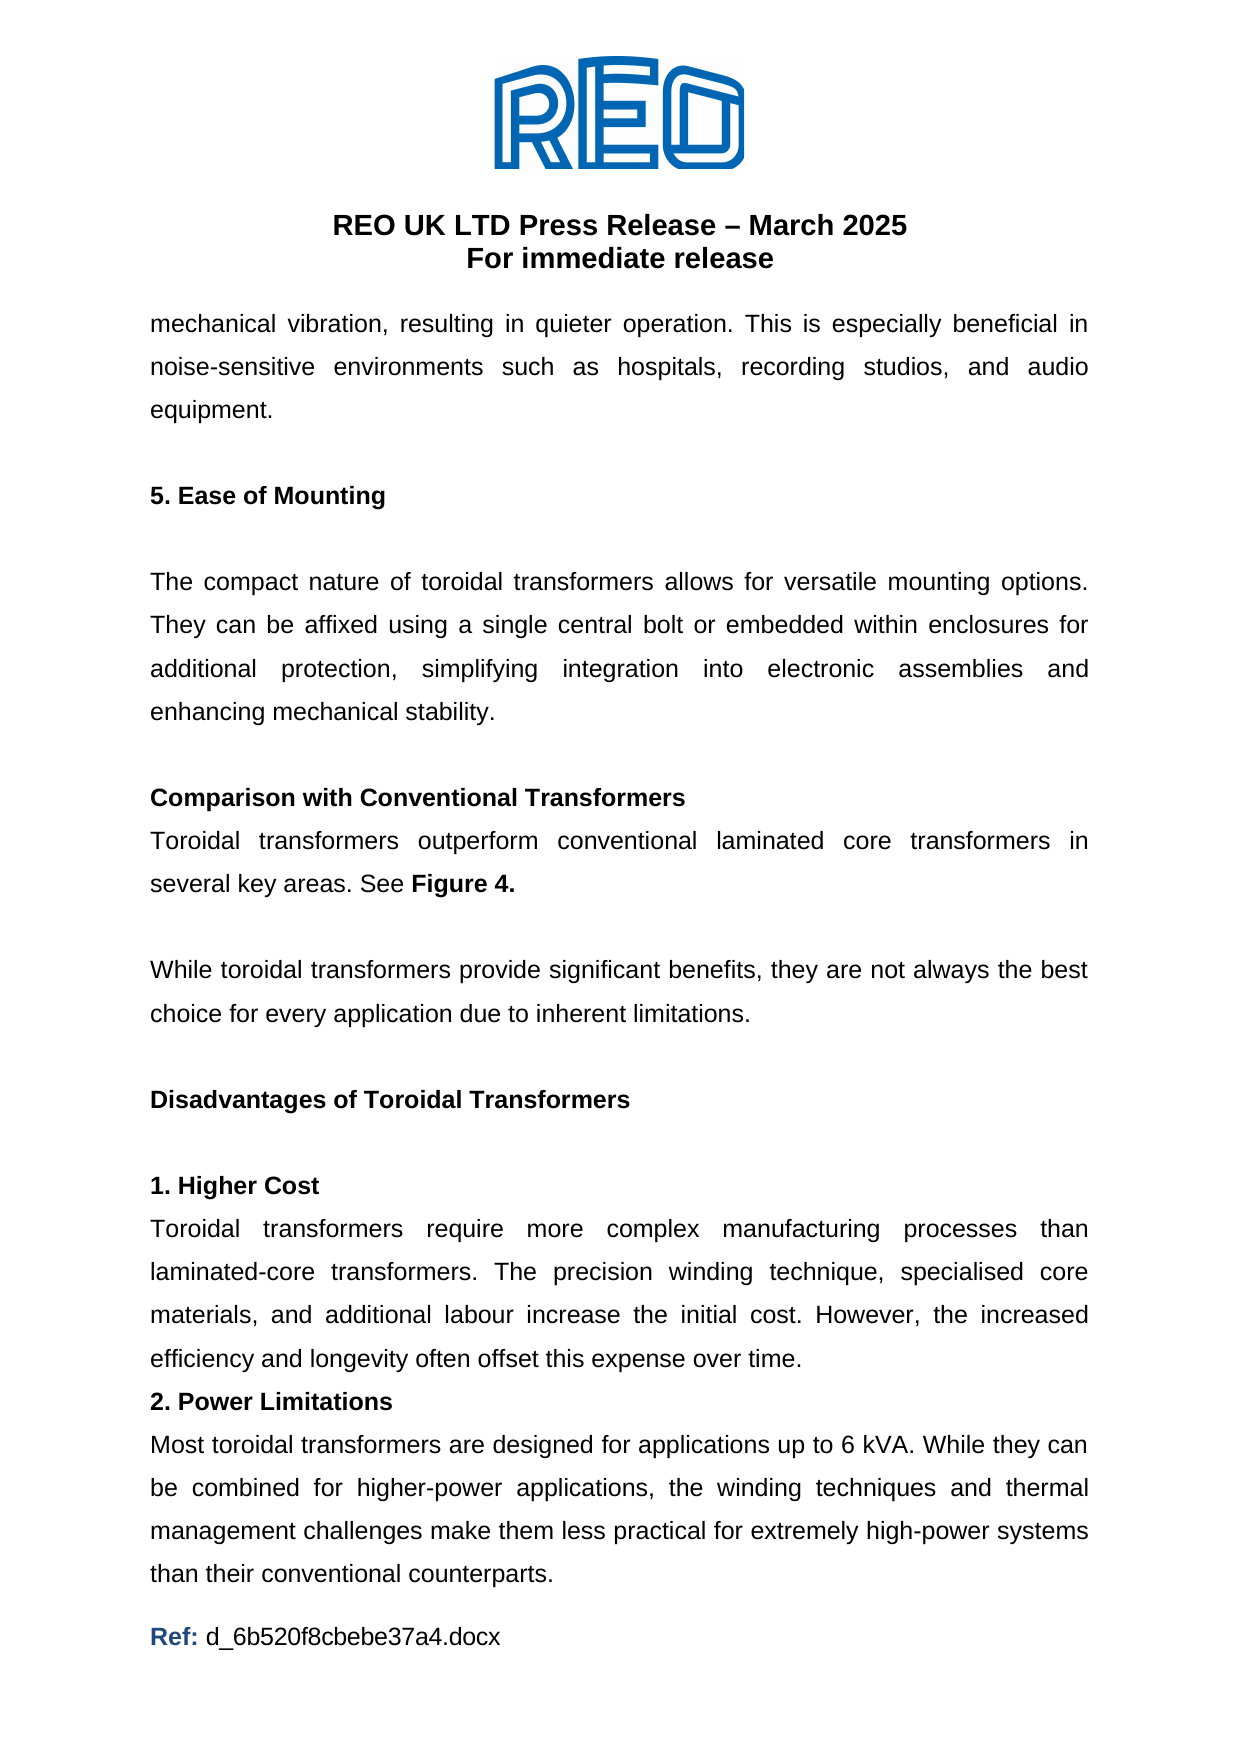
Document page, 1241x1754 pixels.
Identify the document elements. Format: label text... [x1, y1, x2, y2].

text Disadvantages of Toroidal Transformers [150, 1085, 1090, 1113]
text Most toroidal transformers are designed for applications up to 6 kVA. While they can be combined for higher-power applications, the winding techniques and thermal management challenges make them less practical for extremely high-power systems than their conventional counterparts. [150, 1430, 1090, 1588]
text 1. Higher Cost [150, 1171, 1090, 1200]
text Toroidal transformers outperform conventional laminated core transformers in several key areas. See Figure 4. [150, 826, 1090, 898]
text 2. Power Limitations [150, 1387, 1090, 1415]
text Comparison with Conventional Transformers [150, 783, 1090, 812]
picture [494, 56, 745, 169]
text Toroidal transformers require more complex manufacturing processes than laminated-core transformers. The precision winding technique, specialised core materials, and additional labour increase the initial cost. However, the increased efficiency and longevity often offset this expense over time. [150, 1214, 1090, 1372]
text While toroidal transformers provide significant benefits, they are not always the best choice for every application due to inherent limitations. [150, 955, 1090, 1027]
text The compact nature of toroidal transformers allows for versatile mounting options. They can be affixed using a single central bolt or embedded within enclosures for additional protection, simplifying integration into electronic assemblies and enhancing mechanical stability. [150, 567, 1090, 725]
text 5. Ease of Mounting [150, 481, 1090, 510]
